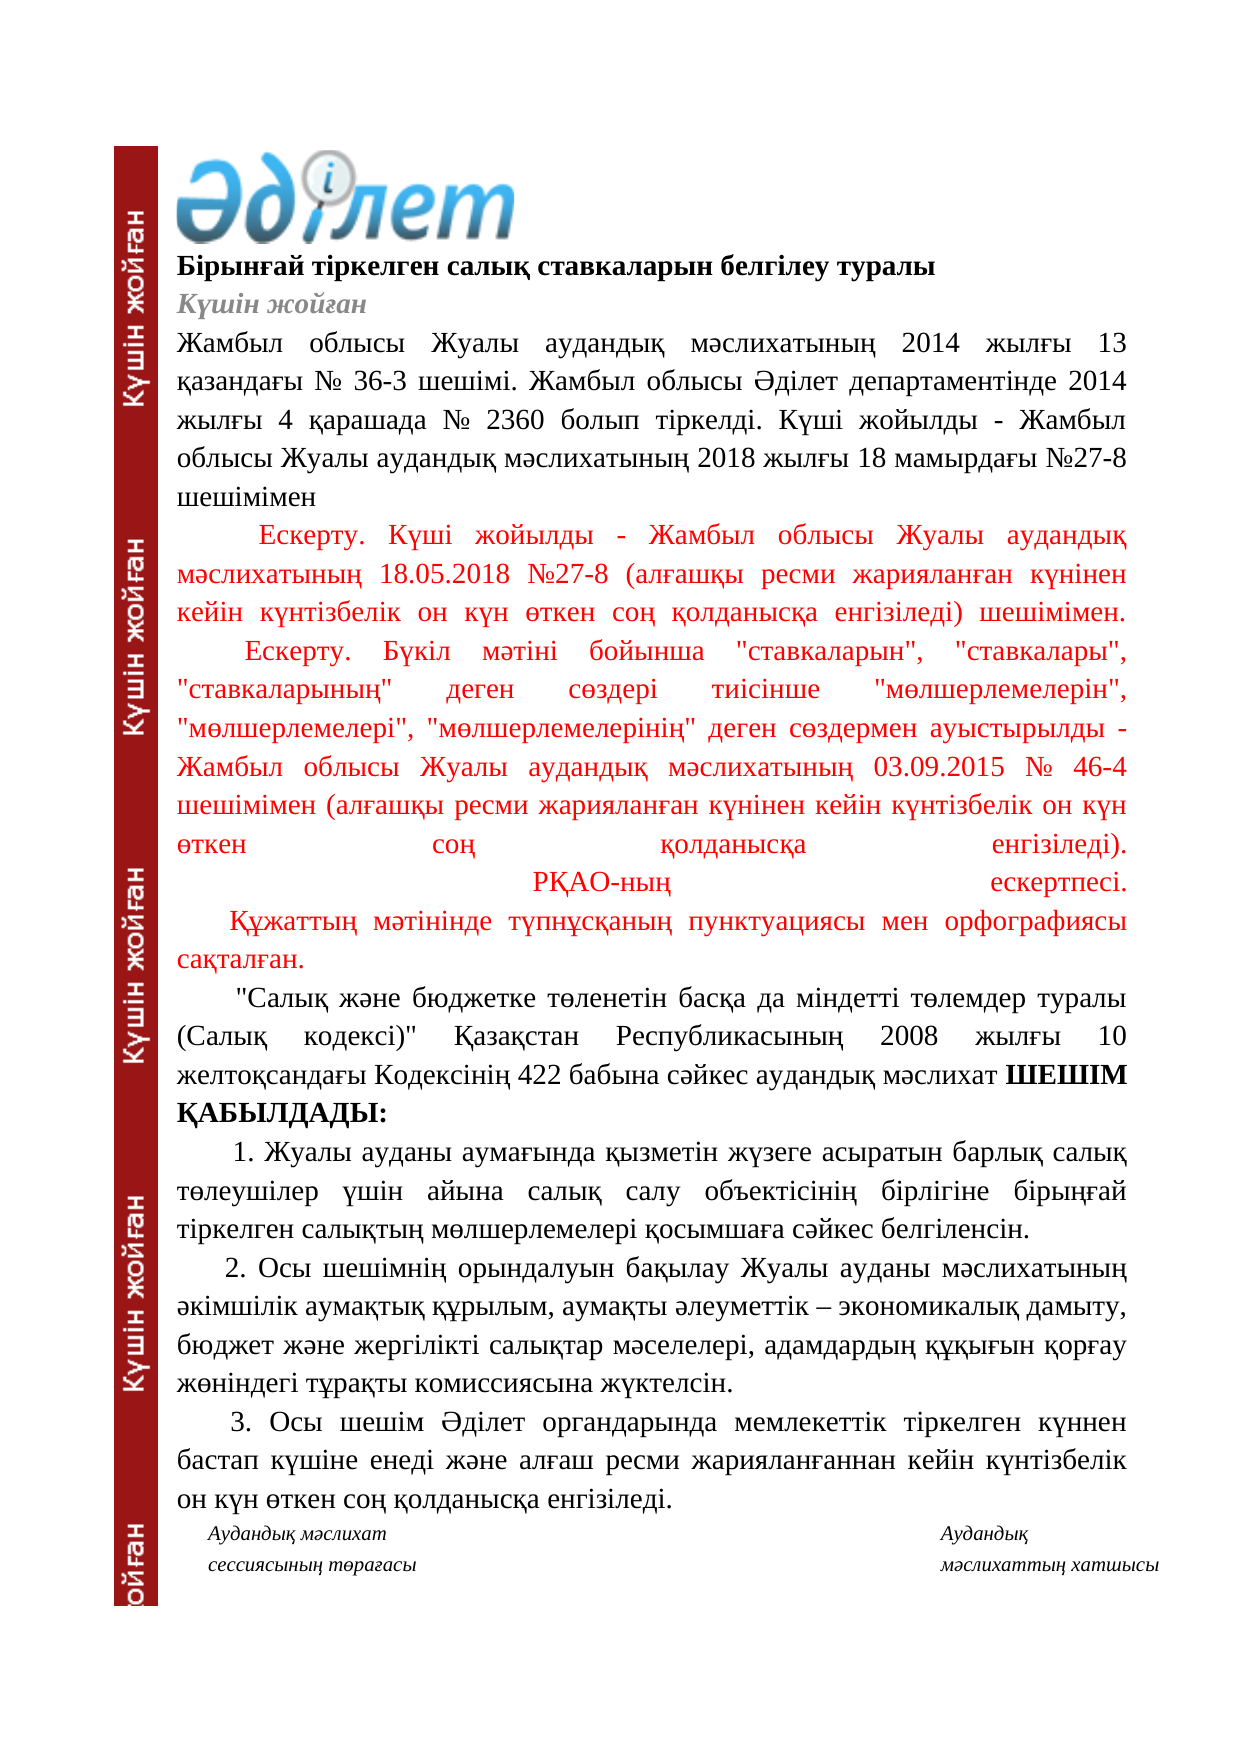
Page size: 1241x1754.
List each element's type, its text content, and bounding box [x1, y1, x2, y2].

picture [114, 1129, 158, 1134]
text Ескерту. Күші жойылды - Жамбыл облысы Жуалы аудандық мәслихатының 18.05.2018 №27-8 (алғашқы ресми жарияланған күнінен кейін күнтізбелік он күн өткен соң қолданысқа енгізіледі) шешімімен. Ескерту. Бүкіл мәтіні бойынша "ставкаларын", "ставкалары", "ставкаларының" деген сөздері тиісінше "мөлшерлемелерін", "мөлшерлемелері", "мөлшерлемелерінің" деген сөздермен ауыстырылды - Жамбыл облысы Жуалы аудандық мәслихатының 03.09.2015 № 46-4 шешімімен (алғашқы ресми жарияланған күнінен кейін күнтізбелік он күн өткен соң қолданысқа енгізіледі). РҚАО-ның ескертпесі. Құжаттың мәтінінде түпнұсқаның пунктуациясы мен орфографиясы сақталған. [112, 517, 1128, 975]
table_cell сессиясының төрағасы [101, 1551, 939, 1582]
picture [114, 281, 158, 286]
picture [114, 146, 158, 248]
picture [114, 1582, 158, 1606]
table_cell мәслихаттың хатшысы [939, 1551, 1240, 1582]
picture [114, 1245, 158, 1250]
text Күшін жойған [112, 286, 1128, 320]
picture [114, 320, 158, 325]
text 3. Осы шешім Әділет органдарында мемлекеттік тіркелген күннен бастап күшіне енеді және алғаш ресми жарияланғаннан кейін күнтізбелік он күн өткен соң қолданысқа енгізіледі. [112, 1404, 1128, 1514]
text Жамбыл облысы Жуалы аудандық мәслихатының 2014 жылғы 13 қазандағы № 36-3 шешімі. Жамбыл облысы Әділет департаментінде 2014 жылғы 4 қарашада № 2360 болып тіркелді. Күші жойылды - Жамбыл облысы Жуалы аудандық мәслихатының 2018 жылғы 18 мамырдағы №27-8 шешімімен [112, 325, 1128, 512]
text "Салық және бюджетке төленетін басқа да міндетті төлемдер туралы (Салық кодексі)" Қазақстан Республикасының 2008 жылғы 10 желтоқсандағы Кодексінің 422 бабына сәйкес аудандық мәслихат ШЕШІМ ҚАБЫЛДАДЫ: [112, 980, 1128, 1129]
table_header Аудандық [939, 1520, 1240, 1551]
picture [114, 1399, 158, 1404]
picture [114, 1514, 158, 1520]
picture [114, 975, 158, 980]
text 1. Жуалы ауданы аумағында қызметін жүзеге асыратын барлық салық төлеушілер үшін айына салық салу объектісінің бірлігіне бірыңғай тіркелген салықтың мөлшерлемелері қосымшаға сәйкес белгіленсін. [112, 1134, 1128, 1245]
table_header Аудандық мәслихат [101, 1520, 939, 1551]
picture [114, 512, 158, 517]
text 2. Осы шешімнің орындалуын бақылау Жуалы ауданы мәслихатының әкімшілік аумақтық құрылым, аумақты әлеуметтік – экономикалық дамыту, бюджет және жергілікті салықтар мәселелері, адамдардың құқығын қорғау жөніндегі тұрақты комиссиясына жүктелсін. [112, 1250, 1128, 1399]
text Бірынғай тіркелген салық ставкаларын белгілеу туралы [112, 248, 1128, 281]
picture [176, 150, 515, 244]
